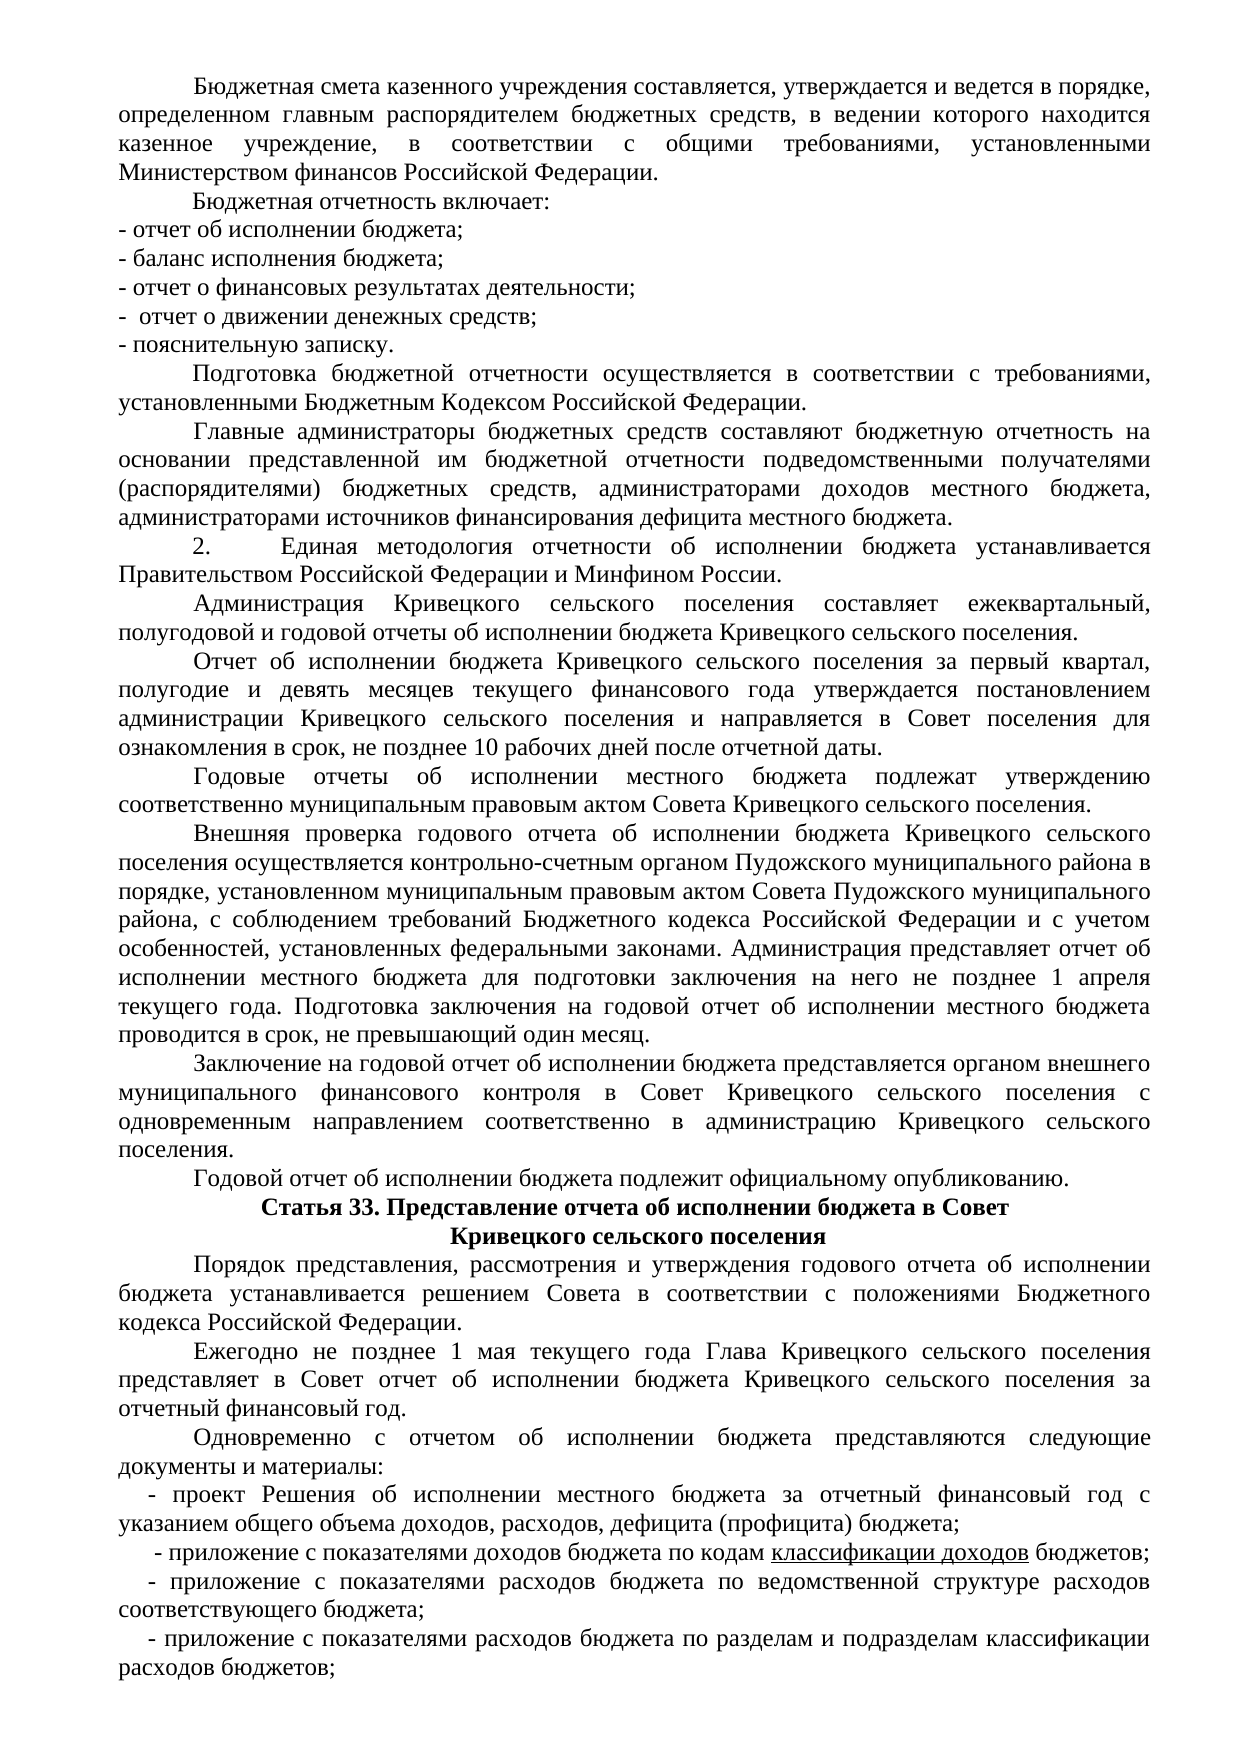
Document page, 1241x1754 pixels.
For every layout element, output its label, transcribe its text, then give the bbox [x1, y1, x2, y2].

list Единая методология отчетности об исполнении бюджета устанавливается Правительством Российской Федерации и Минфином России. [118, 531, 1152, 588]
text - приложение с показателями доходов бюджета по кодам классификации доходов бюджетов; [118, 1537, 1152, 1566]
text Администрация Кривецкого сельского поселения составляет ежеквартальный, полугодовой и годовой отчеты об исполнении бюджета Кривецкого сельского поселения. [118, 588, 1152, 646]
text Одновременно с отчетом об исполнении бюджета представляются следующие документы и материалы: [118, 1422, 1152, 1479]
text Подготовка бюджетной отчетности осуществляется в соответствии с требованиями, установленными Бюджетным Кодексом Российской Федерации. [118, 358, 1152, 416]
text - баланс исполнения бюджета; [118, 243, 1152, 272]
text Кривецкого сельского поселения [118, 1221, 1152, 1249]
text Порядок представления, рассмотрения и утверждения годового отчета об исполнении бюджета устанавливается решением Совета в соответствии с положениями Бюджетного кодекса Российской Федерации. [118, 1249, 1152, 1336]
text Отчет об исполнении бюджета Кривецкого сельского поселения за первый квартал, полугодие и девять месяцев текущего финансового года утверждается постановлением администрации Кривецкого сельского поселения и направляется в Совет поселения для ознакомления в срок, не позднее 10 рабочих дней после отчетной даты. [118, 646, 1152, 761]
text - отчет о финансовых результатах деятельности; [118, 272, 1152, 301]
text - приложение с показателями расходов бюджета по ведомственной структуре расходов соответствующего бюджета; [118, 1566, 1152, 1623]
text - проект Решения об исполнении местного бюджета за отчетный финансовый год с указанием общего объема доходов, расходов, дефицита (профицита) бюджета; [118, 1479, 1152, 1537]
text - приложение с показателями расходов бюджета по разделам и подразделам классификации расходов бюджетов; [118, 1623, 1152, 1681]
text Бюджетная смета казенного учреждения составляется, утверждается и ведется в порядке, определенном главным распорядителем бюджетных средств, в ведении которого находится казенное учреждение, в соответствии с общими требованиями, установленными Министерством финансов Российской Федерации. [118, 71, 1152, 186]
text - пояснительную записку. [118, 329, 1152, 358]
text Годовой отчет об исполнении бюджета подлежит официальному опубликованию. [118, 1163, 1152, 1192]
text Бюджетная отчетность включает: [118, 186, 1152, 214]
text Статья 33. Представление отчета об исполнении бюджета в Совет [118, 1192, 1152, 1221]
text - отчет о движении денежных средств; [118, 301, 1152, 329]
text Ежегодно не позднее 1 мая текущего года Глава Кривецкого сельского поселения представляет в Совет отчет об исполнении бюджета Кривецкого сельского поселения за отчетный финансовый год. [118, 1336, 1152, 1422]
text - отчет об исполнении бюджета; [118, 214, 1152, 243]
text Внешняя проверка годового отчета об исполнении бюджета Кривецкого сельского поселения осуществляется контрольно-счетным органом Пудожского муниципального района в порядке, установленном муниципальным правовым актом Совета Пудожского муниципального района, с соблюдением требований Бюджетного кодекса Российской Федерации и с учетом особенностей, установленных федеральными законами. Администрация представляет отчет об исполнении местного бюджета для подготовки заключения на него не позднее 1 апреля текущего года. Подготовка заключения на годовой отчет об исполнении местного бюджета проводится в срок, не превышающий один месяц. [118, 818, 1152, 1048]
text Заключение на годовой отчет об исполнении бюджета представляется органом внешнего муниципального финансового контроля в Совет Кривецкого сельского поселения с одновременным направлением соответственно в администрацию Кривецкого сельского поселения. [118, 1048, 1152, 1163]
text Главные администраторы бюджетных средств составляют бюджетную отчетность на основании представленной им бюджетной отчетности подведомственными получателями (распорядителями) бюджетных средств, администраторами доходов местного бюджета, администраторами источников финансирования дефицита местного бюджета. [118, 416, 1152, 531]
text Годовые отчеты об исполнении местного бюджета подлежат утверждению соответственно муниципальным правовым актом Совета Кривецкого сельского поселения. [118, 761, 1152, 818]
